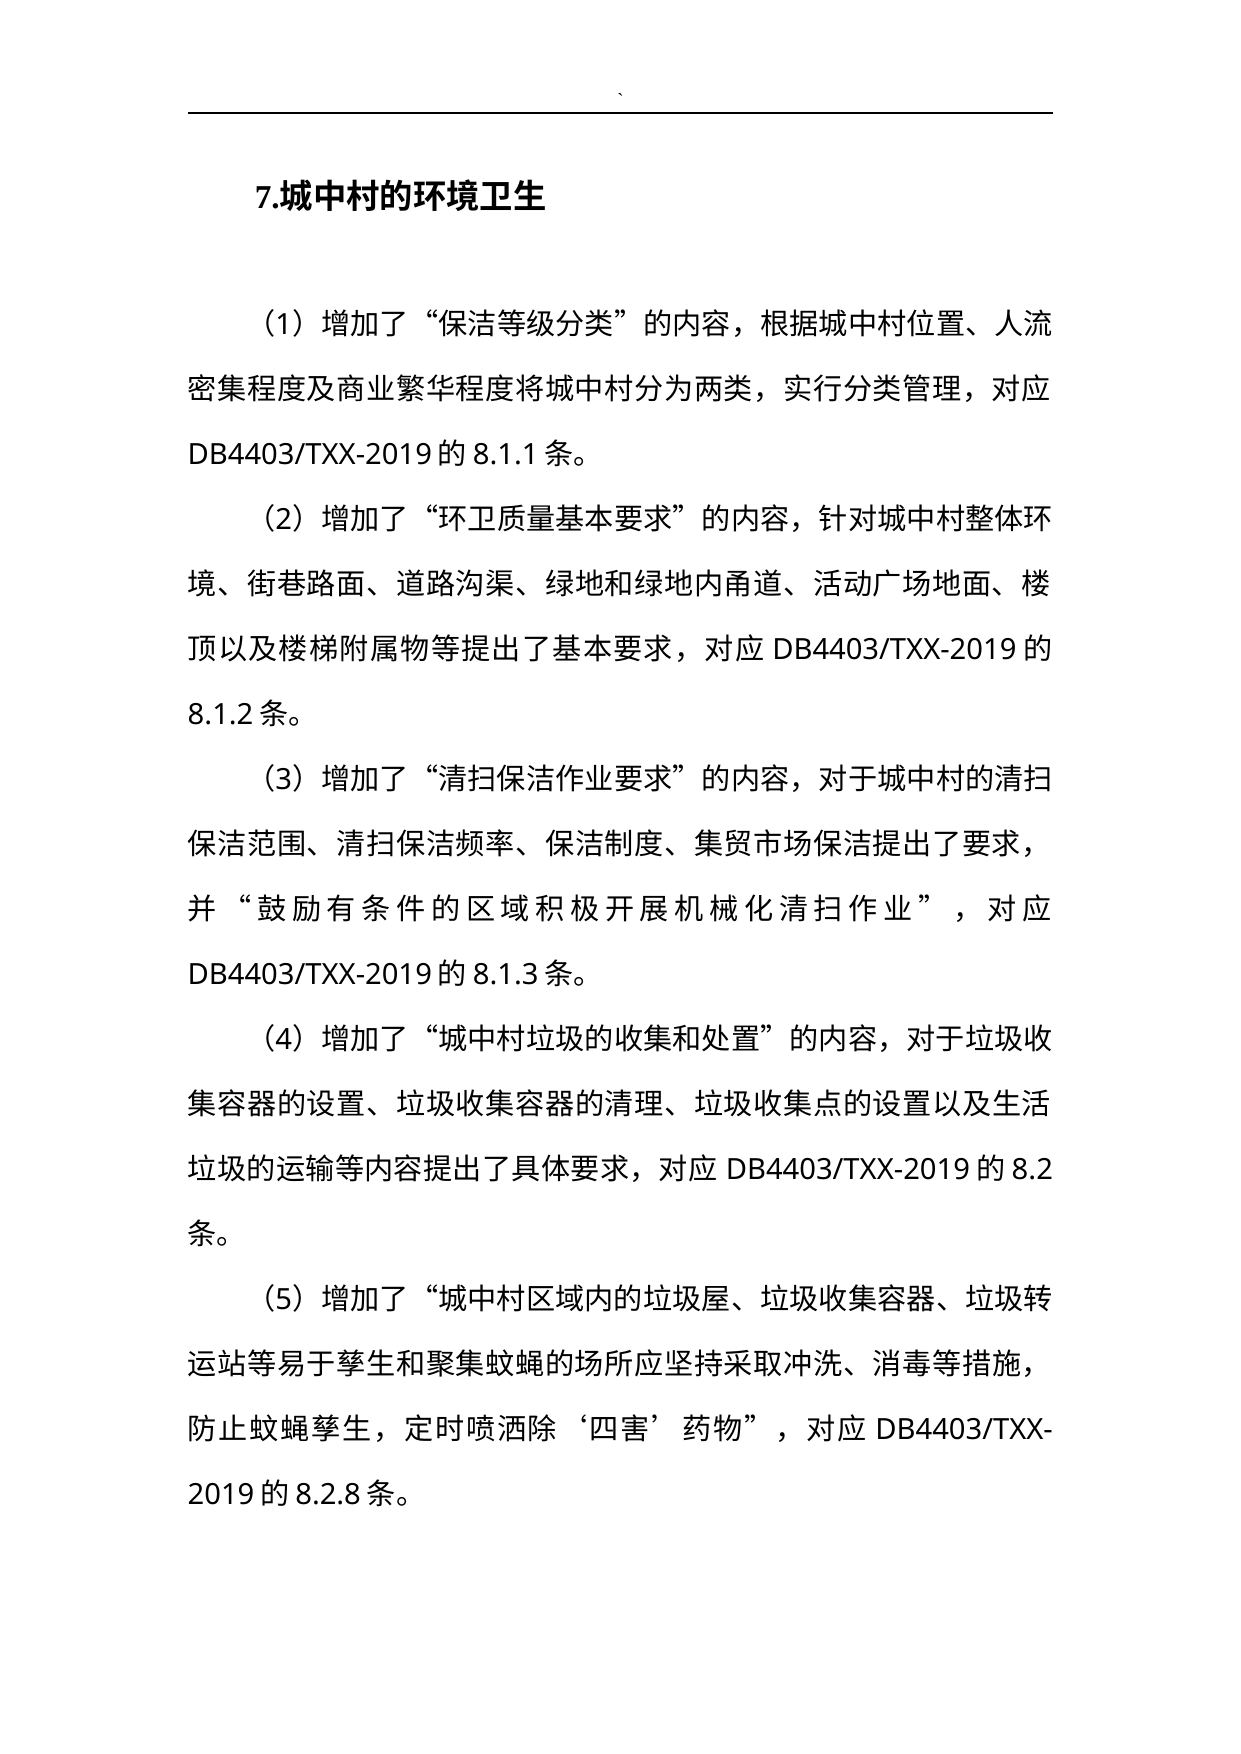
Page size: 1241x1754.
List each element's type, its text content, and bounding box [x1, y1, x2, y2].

list （5）增加了“城中村区域内的垃圾屋、垃圾收集容器、垃圾转运站等易于孳生和聚集蚊蝇的场所应坚持采取冲洗、消毒等措施，防止蚊蝇孳生，定时喷洒除‘四害’药物”，对应DB4403/TXX-2019的8.2.8条。 [187, 1264, 1053, 1524]
list （3）增加了“清扫保洁作业要求”的内容，对于城中村的清扫保洁范围、清扫保洁频率、保洁制度、集贸市场保洁提出了要求，并“鼓励有条件的区域积极开展机械化清扫作业”，对应DB4403/TXX-2019的8.1.3条。 [187, 744, 1053, 1004]
list （4）增加了“城中村垃圾的收集和处置”的内容，对于垃圾收集容器的设置、垃圾收集容器的清理、垃圾收集点的设置以及生活垃圾的运输等内容提出了具体要求，对应DB4403/TXX-2019的8.2条。 [187, 1004, 1053, 1264]
subtitle 7.城中村的环境卫生 [254, 162, 1053, 227]
list （2）增加了“环卫质量基本要求”的内容，针对城中村整体环境、街巷路面、道路沟渠、绿地和绿地内甬道、活动广场地面、楼顶以及楼梯附属物等提出了基本要求，对应DB4403/TXX-2019的8.1.2条。 [187, 484, 1053, 744]
list （1）增加了“保洁等级分类”的内容，根据城中村位置、人流密集程度及商业繁华程度将城中村分为两类，实行分类管理，对应DB4403/TXX-2019的8.1.1条。 [187, 289, 1053, 484]
